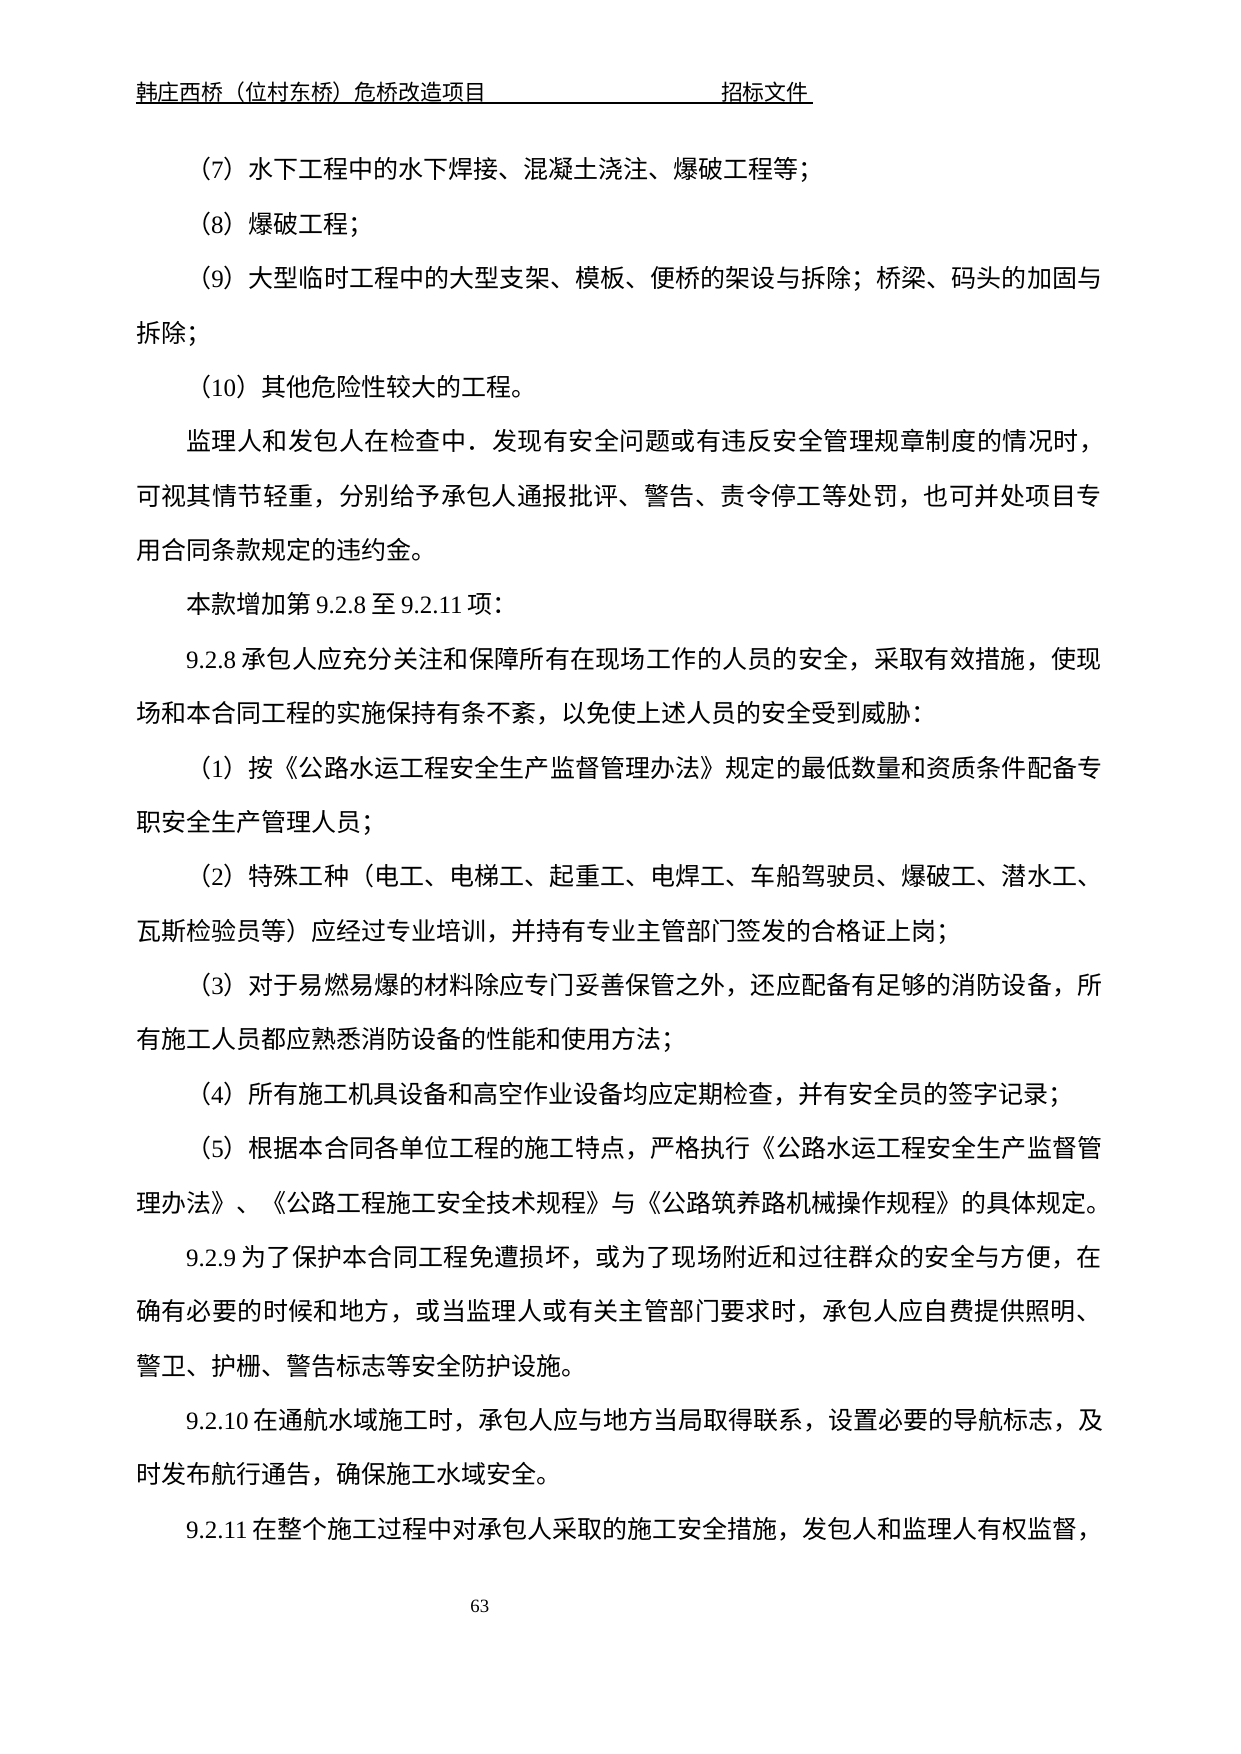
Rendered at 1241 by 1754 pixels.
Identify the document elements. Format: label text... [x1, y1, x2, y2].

text 监理人和发包人在检查中．发现有安全问题或有违反安全管理规章制度的情况时，可视其情节轻重，分别给予承包人通报批评、警告、责令停工等处罚，也可并处项目专用合同条款规定的违约金。 [136, 422, 1104, 567]
text （10）其他危险性较大的工程。 [136, 367, 1104, 404]
text 9.2.10在通航水域施工时，承包人应与地方当局取得联系，设置必要的导航标志，及时发布航行通告，确保施工水域安全。 [136, 1401, 1104, 1491]
text （2）特殊工种（电工、电梯工、起重工、电焊工、车船驾驶员、爆破工、潜水工、瓦斯检验员等）应经过专业培训，并持有专业主管部门签发的合格证上岗； [136, 857, 1104, 947]
text 本款增加第9.2.8至9.2.11项： [136, 585, 1104, 621]
text 9.2.8承包人应充分关注和保障所有在现场工作的人员的安全，采取有效措施，使现场和本合同工程的实施保持有条不紊，以免使上述人员的安全受到威胁： [136, 639, 1104, 730]
text （9）大型临时工程中的大型支架、模板、便桥的架设与拆除；桥梁、码头的加固与拆除； [136, 259, 1104, 349]
text （3）对于易燃易爆的材料除应专门妥善保管之外，还应配备有足够的消防设备，所有施工人员都应熟悉消防设备的性能和使用方法； [136, 966, 1104, 1056]
text （4）所有施工机具设备和高空作业设备均应定期检查，并有安全员的签字记录； [136, 1074, 1104, 1111]
text （1）按《公路水运工程安全生产监督管理办法》规定的最低数量和资质条件配备专职安全生产管理人员； [136, 748, 1104, 839]
text （5）根据本合同各单位工程的施工特点，严格执行《公路水运工程安全生产监督管理办法》、《公路工程施工安全技术规程》与《公路筑养路机械操作规程》的具体规定。 [136, 1129, 1104, 1219]
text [136, 1509, 1104, 1546]
text （7）水下工程中的水下焊接、混凝土浇注、爆破工程等； [136, 150, 1104, 186]
text （8）爆破工程； [136, 204, 1104, 241]
text 9.2.9为了保护本合同工程免遭损坏，或为了现场附近和过往群众的安全与方便，在确有必要的时候和地方，或当监理人或有关主管部门要求时，承包人应自费提供照明、警卫、护栅、警告标志等安全防护设施。 [136, 1237, 1104, 1382]
